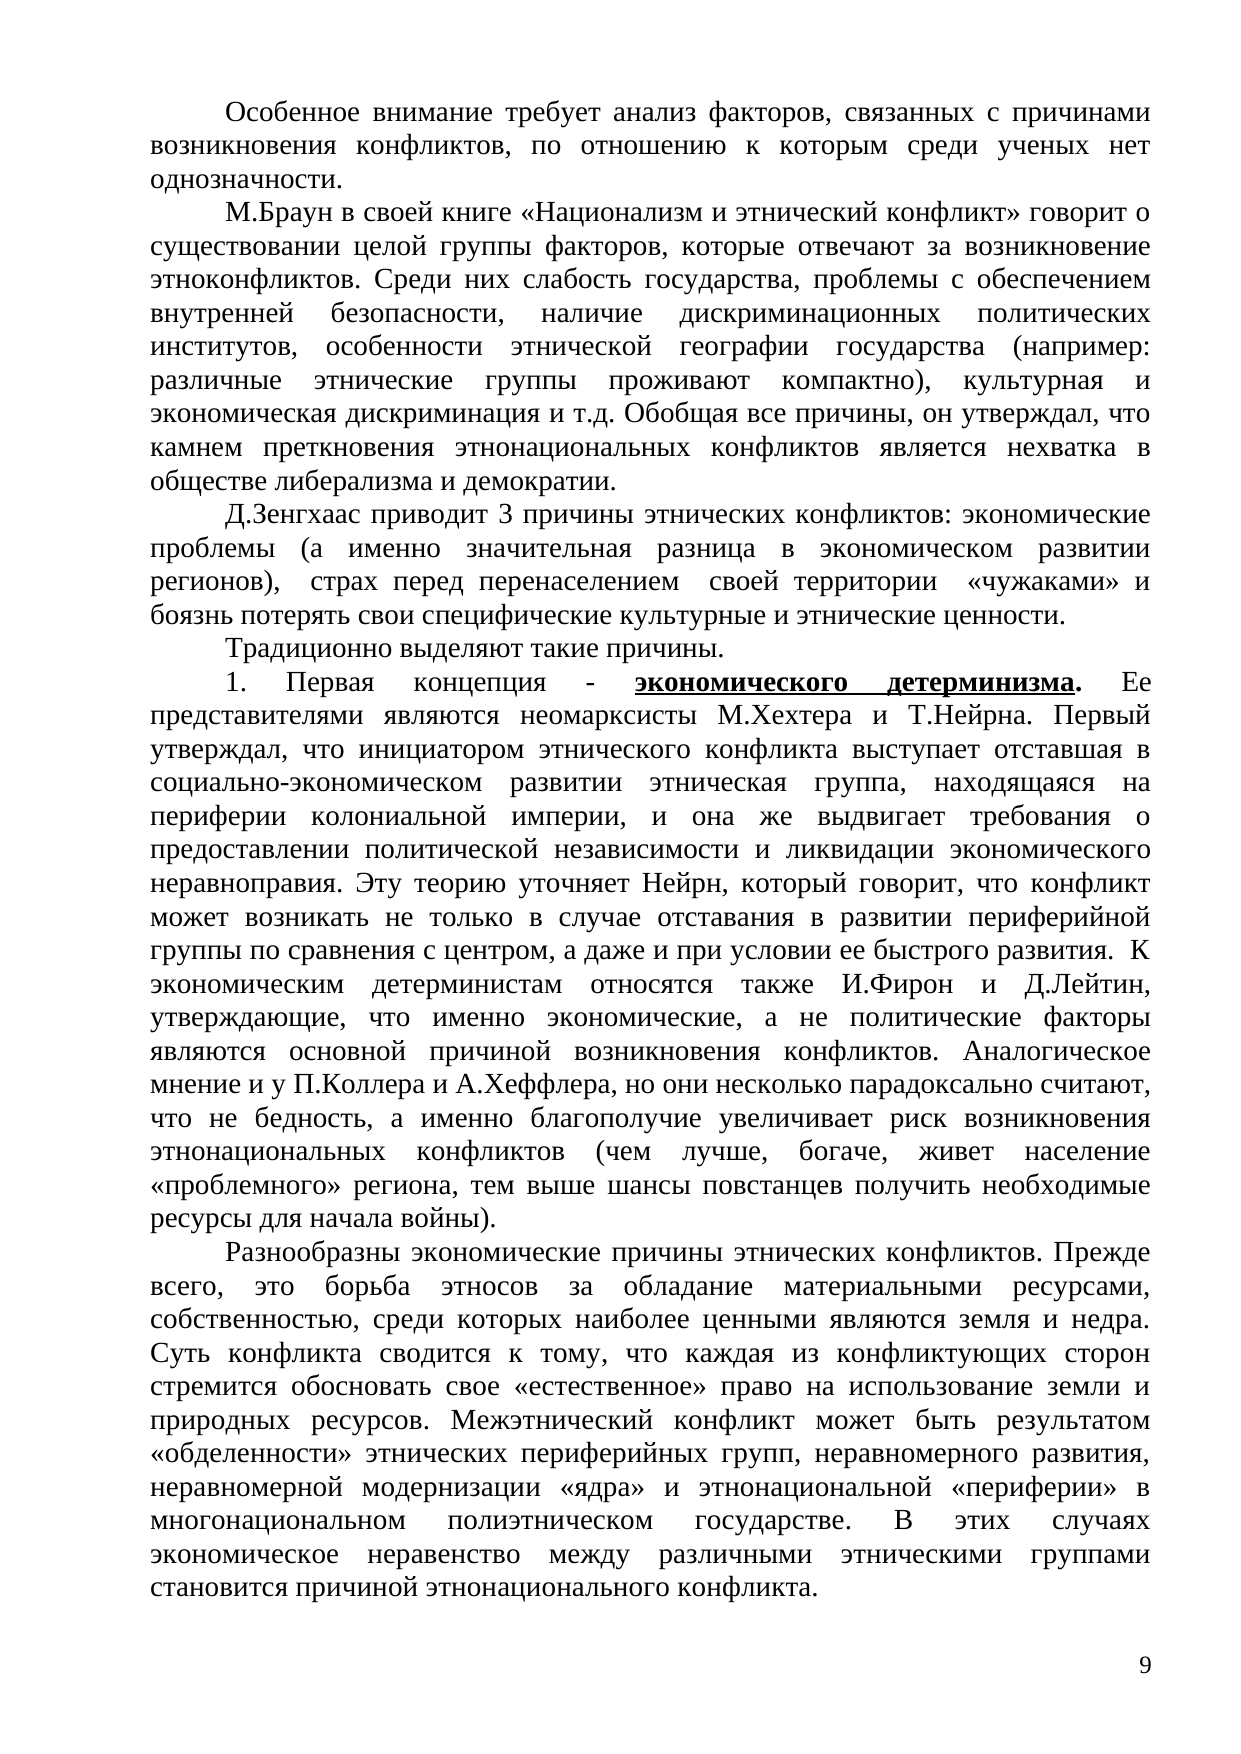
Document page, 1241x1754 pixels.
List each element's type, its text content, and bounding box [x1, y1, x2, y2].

text Особенное внимание требует анализ факторов, связанных с причинами возникновения конфликтов, по отношению к которым среди ученых нет однозначности. [150, 94, 1152, 194]
text М.Браун в своей книге «Национализм и этнический конфликт» говорит о существовании целой группы факторов, которые отвечают за возникновение этноконфликтов. Среди них слабость государства, проблемы с обеспечением внутренней безопасности, наличие дискриминационных политических институтов, особенности этнической географии государства (например: различные этнические группы проживают компактно), культурная и экономическая дискриминация и т.д. Обобщая все причины, он утверждал, что камнем преткновения этнонациональных конфликтов является нехватка в обществе либерализма и демократии. [150, 194, 1152, 496]
text 1. Первая концепция - экономического детерминизма. Ее представителями являются неомарксисты М.Хехтера и Т.Нейрна. Первый утверждал, что инициатором этнического конфликта выступает отставшая в социально-экономическом развитии этническая группа, находящаяся на периферии колониальной империи, и она же выдвигает требования о предоставлении политической независимости и ликвидации экономического неравноправия. Эту теорию уточняет Нейрн, который говорит, что конфликт может возникать не только в случае отставания в развитии периферийной группы по сравнения с центром, а даже и при условии ее быстрого развития. К экономическим детерминистам относятся также И.Фирон и Д.Лейтин, утверждающие, что именно экономические, а не политические факторы являются основной причиной возникновения конфликтов. Аналогическое мнение и у П.Коллера и А.Хеффлера, но они несколько парадоксально считают, что не бедность, а именно благополучие увеличивает риск возникновения этнонациональных конфликтов (чем лучше, богаче, живет население «проблемного» региона, тем выше шансы повстанцев получить необходимые ресурсы для начала войны). [150, 664, 1152, 1234]
text Д.Зенгхаас приводит 3 причины этнических конфликтов: экономические проблемы (а именно значительная разница в экономическом развитии регионов), страх перед перенаселением своей территории «чужаками» и боязнь потерять свои специфические культурные и этнические ценности. [150, 496, 1152, 630]
text Разнообразны экономические причины этнических конфликтов. Прежде всего, это борьба этносов за обладание материальными ресурсами, собственностью, среди которых наиболее ценными являются земля и недра. Суть конфликта сводится к тому, что каждая из конфликтующих сторон стремится обосновать свое «естественное» право на использование земли и природных ресурсов. Межэтнический конфликт может быть результатом «обделенности» этнических периферийных групп, неравномерного развития, неравномерной модернизации «ядра» и этнонациональной «периферии» в многонациональном полиэтническом государстве. В этих случаях экономическое неравенство между различными этническими группами становится причиной этнонационального конфликта. [150, 1234, 1152, 1603]
text Традиционно выделяют такие причины. [150, 630, 1152, 664]
